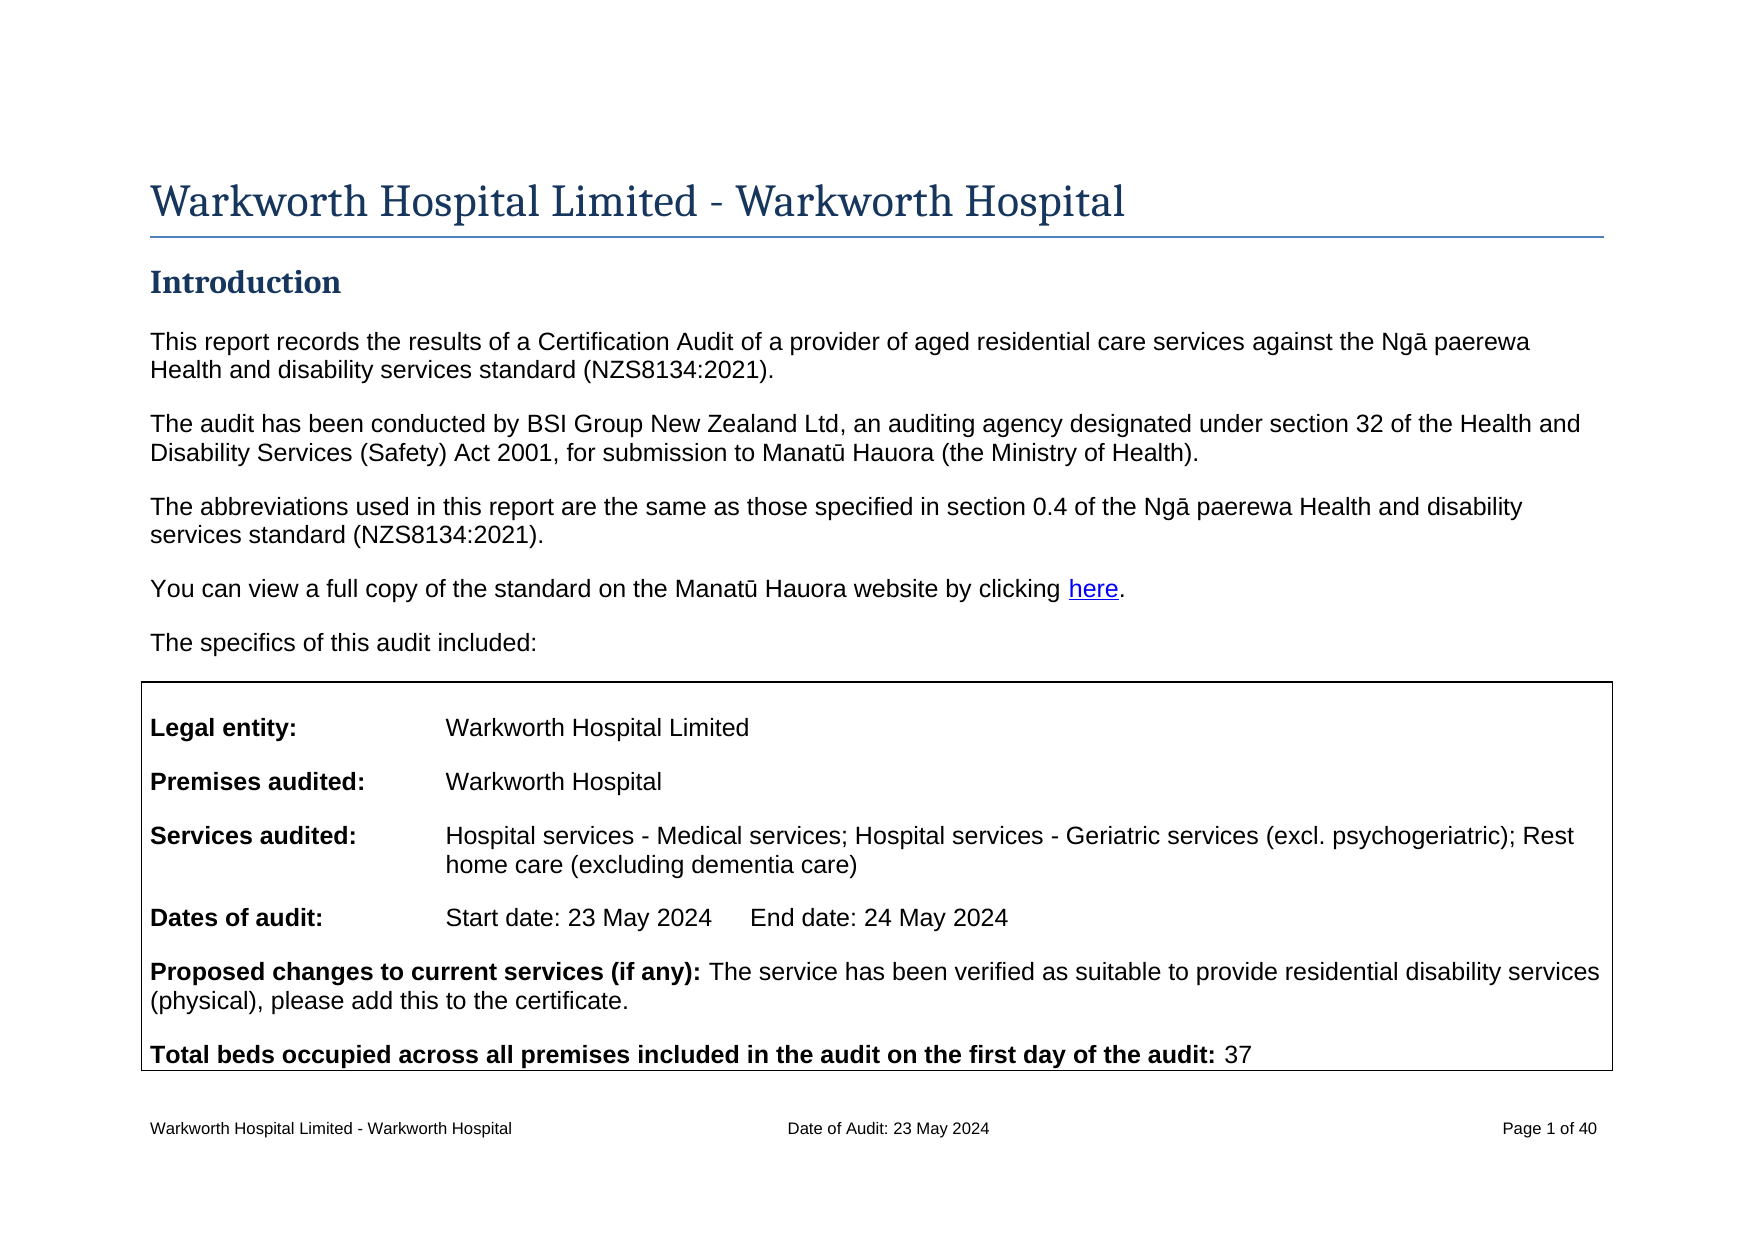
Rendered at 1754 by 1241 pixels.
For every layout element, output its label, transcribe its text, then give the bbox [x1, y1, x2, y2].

text Proposed changes to current services (if any): The service has been verified as suitable to provide residential disability services (physical), please add this to the certificate. [142, 954, 1612, 1014]
text The audit has been conducted by BSI Group New Zealand Ltd, an auditing agency designated under section 32 of the Health and Disability Services (Safety) Act 2001, for submission to Manatū Hauora (the Ministry of Health). [150, 409, 1604, 466]
text The specifics of this audit included: [150, 628, 1604, 656]
text Premises audited: Warkworth Hospital [142, 764, 1612, 796]
text This report records the results of a Certification Audit of a provider of aged residential care services against the Ngā paerewa Health and disability services standard (NZS8134:2021). [150, 326, 1604, 384]
subtitle Warkworth Hospital Limited - Warkworth Hospital [150, 175, 1604, 236]
text You can view a full copy of the standard on the Manatū Hauora website by clicking here. [150, 574, 1604, 603]
text The abbreviations used in this report are the same as those specified in section 0.4 of the Ngā paerewa Health and disability services standard (NZS8134:2021). [150, 491, 1604, 549]
text Dates of audit: Start date: 23 May 2024 End date: 24 May 2024 [142, 900, 1612, 932]
subtitle Introduction [150, 263, 1604, 301]
text Legal entity: Warkworth Hospital Limited [150, 713, 1604, 742]
text Total beds occupied across all premises included in the audit on the first day of the audit: 37 [142, 1036, 1612, 1070]
text Services audited: Hospital services - Medical services; Hospital services - Geriatric services (excl. psychogeriatric); Rest home care (excluding dementia care) [142, 818, 1612, 878]
